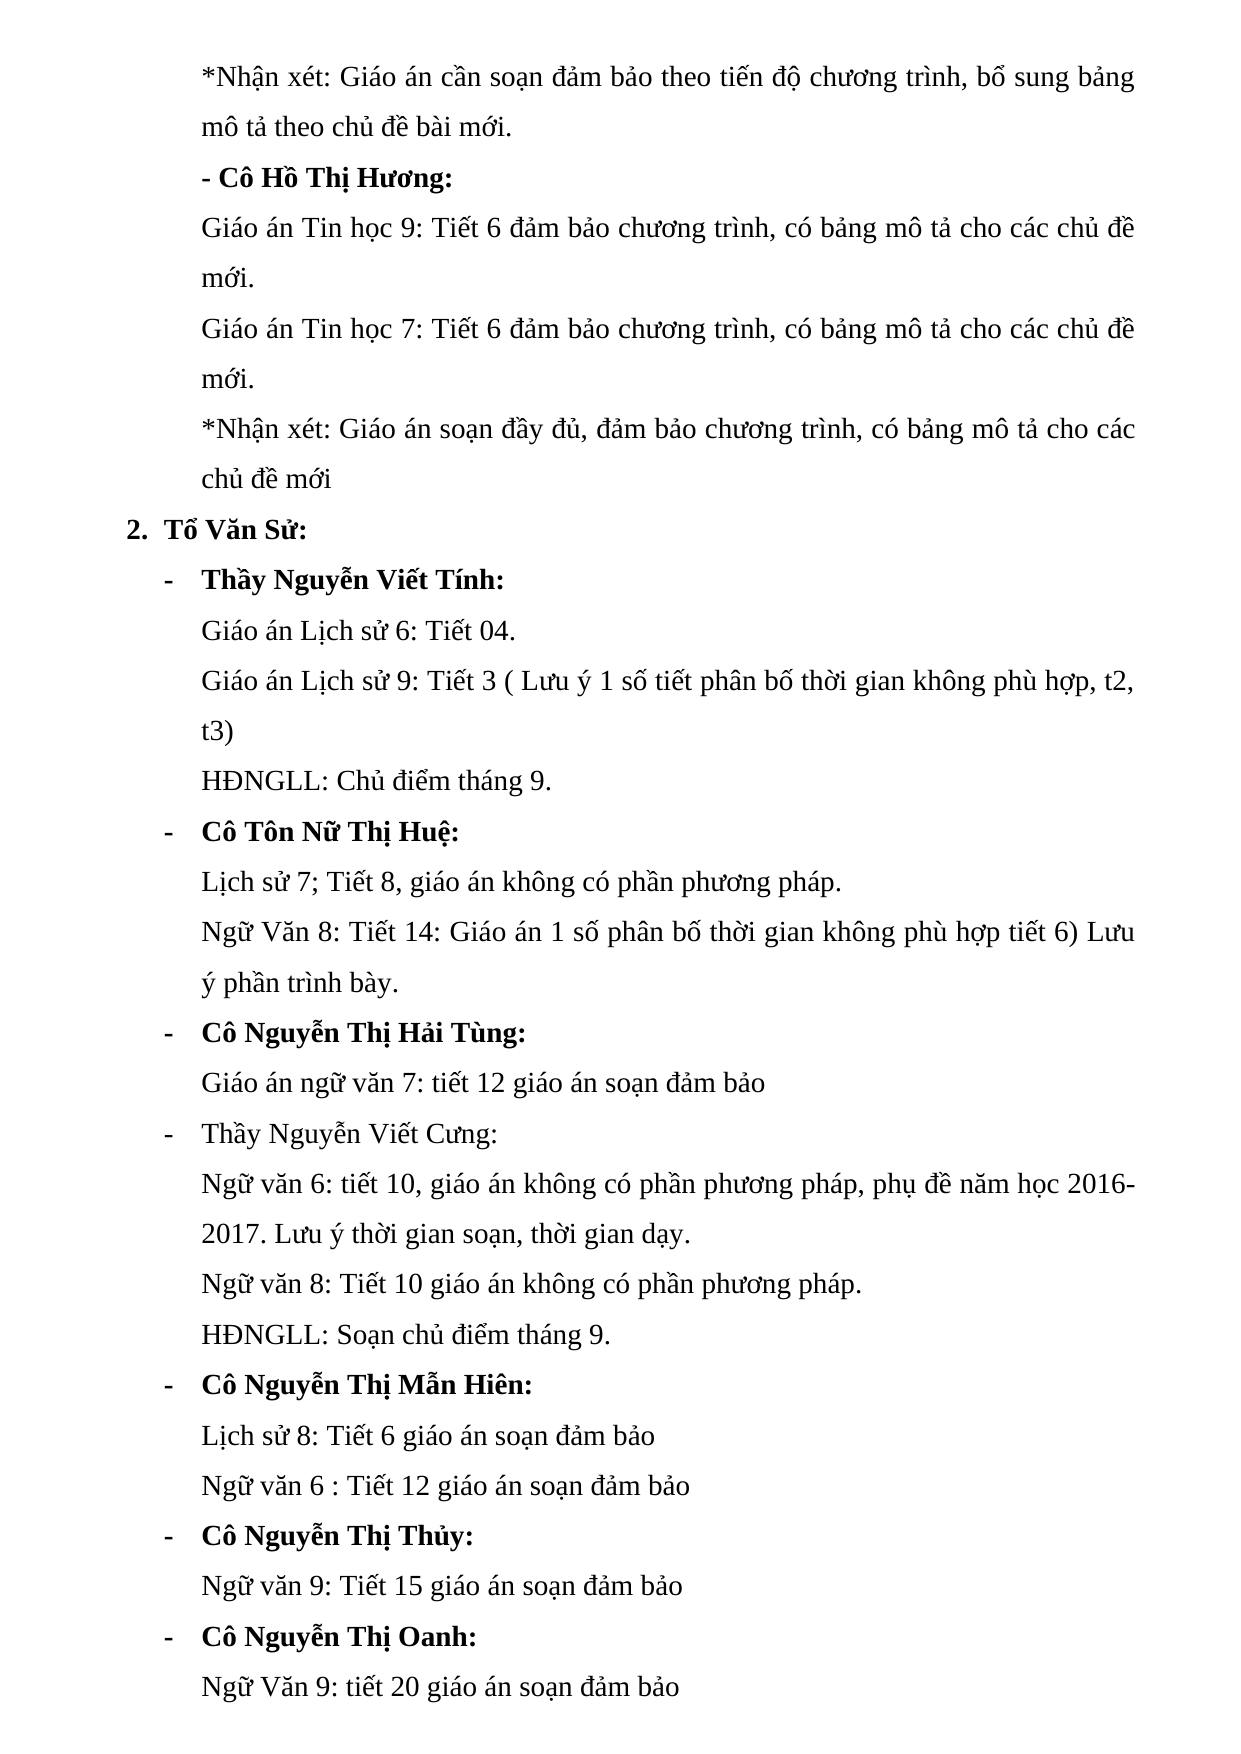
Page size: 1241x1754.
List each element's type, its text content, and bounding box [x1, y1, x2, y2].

list HĐNGLL: Chủ điểm tháng 9. [201, 763, 1137, 797]
list Ngữ văn 6: tiết 10, giáo án không có phần phương pháp, phụ đề năm học 2016-2017. Lưu ý thời gian soạn, thời gian dạy. [201, 1166, 1137, 1250]
list Ngữ văn 8: Tiết 10 giáo án không có phần phương pháp. [201, 1267, 1137, 1300]
list *Nhận xét: Giáo án cần soạn đảm bảo theo tiến độ chương trình, bổ sung bảng mô tả theo chủ đề bài mới. [201, 59, 1137, 143]
list Tổ Văn Sử: [126, 512, 1137, 546]
list - Cô Hồ Thị Hương: [201, 160, 1137, 193]
list Ngữ văn 9: Tiết 15 giáo án soạn đảm bảo [201, 1568, 1137, 1602]
list Ngữ Văn 9: tiết 20 giáo án soạn đảm bảo [201, 1669, 1137, 1703]
list Thầy Nguyễn Viết Cưng: [164, 1116, 1137, 1149]
list Cô Nguyễn Thị Thủy: [164, 1518, 1137, 1552]
list Lịch sử 7; Tiết 8, giáo án không có phần phương pháp. [201, 864, 1137, 898]
list Cô Nguyễn Thị Oanh: [164, 1619, 1137, 1652]
list Lịch sử 8: Tiết 6 giáo án soạn đảm bảo [201, 1418, 1137, 1451]
list Ngữ Văn 8: Tiết 14: Giáo án 1 số phân bố thời gian không phù hợp tiết 6) Lưu ý phần trình bày. [201, 914, 1137, 998]
list *Nhận xét: Giáo án soạn đầy đủ, đảm bảo chương trình, có bảng mô tả cho các chủ đề mới [201, 411, 1137, 495]
list Giáo án ngữ văn 7: tiết 12 giáo án soạn đảm bảo [201, 1065, 1137, 1099]
list Giáo án Tin học 7: Tiết 6 đảm bảo chương trình, có bảng mô tả cho các chủ đề mới. [201, 311, 1137, 394]
list Giáo án Tin học 9: Tiết 6 đảm bảo chương trình, có bảng mô tả cho các chủ đề mới. [201, 210, 1137, 294]
list Giáo án Lịch sử 6: Tiết 04. [201, 613, 1137, 646]
list Cô Nguyễn Thị Hải Tùng: [164, 1015, 1137, 1049]
list Cô Tôn Nữ Thị Huệ: [164, 814, 1137, 847]
list Cô Nguyễn Thị Mẫn Hiên: [164, 1367, 1137, 1401]
list HĐNGLL: Soạn chủ điểm tháng 9. [201, 1317, 1137, 1351]
list Ngữ văn 6 : Tiết 12 giáo án soạn đảm bảo [201, 1468, 1137, 1501]
list Giáo án Lịch sử 9: Tiết 3 ( Lưu ý 1 số tiết phân bố thời gian không phù hợp, t2, t3) [201, 663, 1137, 747]
list Thầy Nguyễn Viết Tính: [164, 562, 1137, 596]
